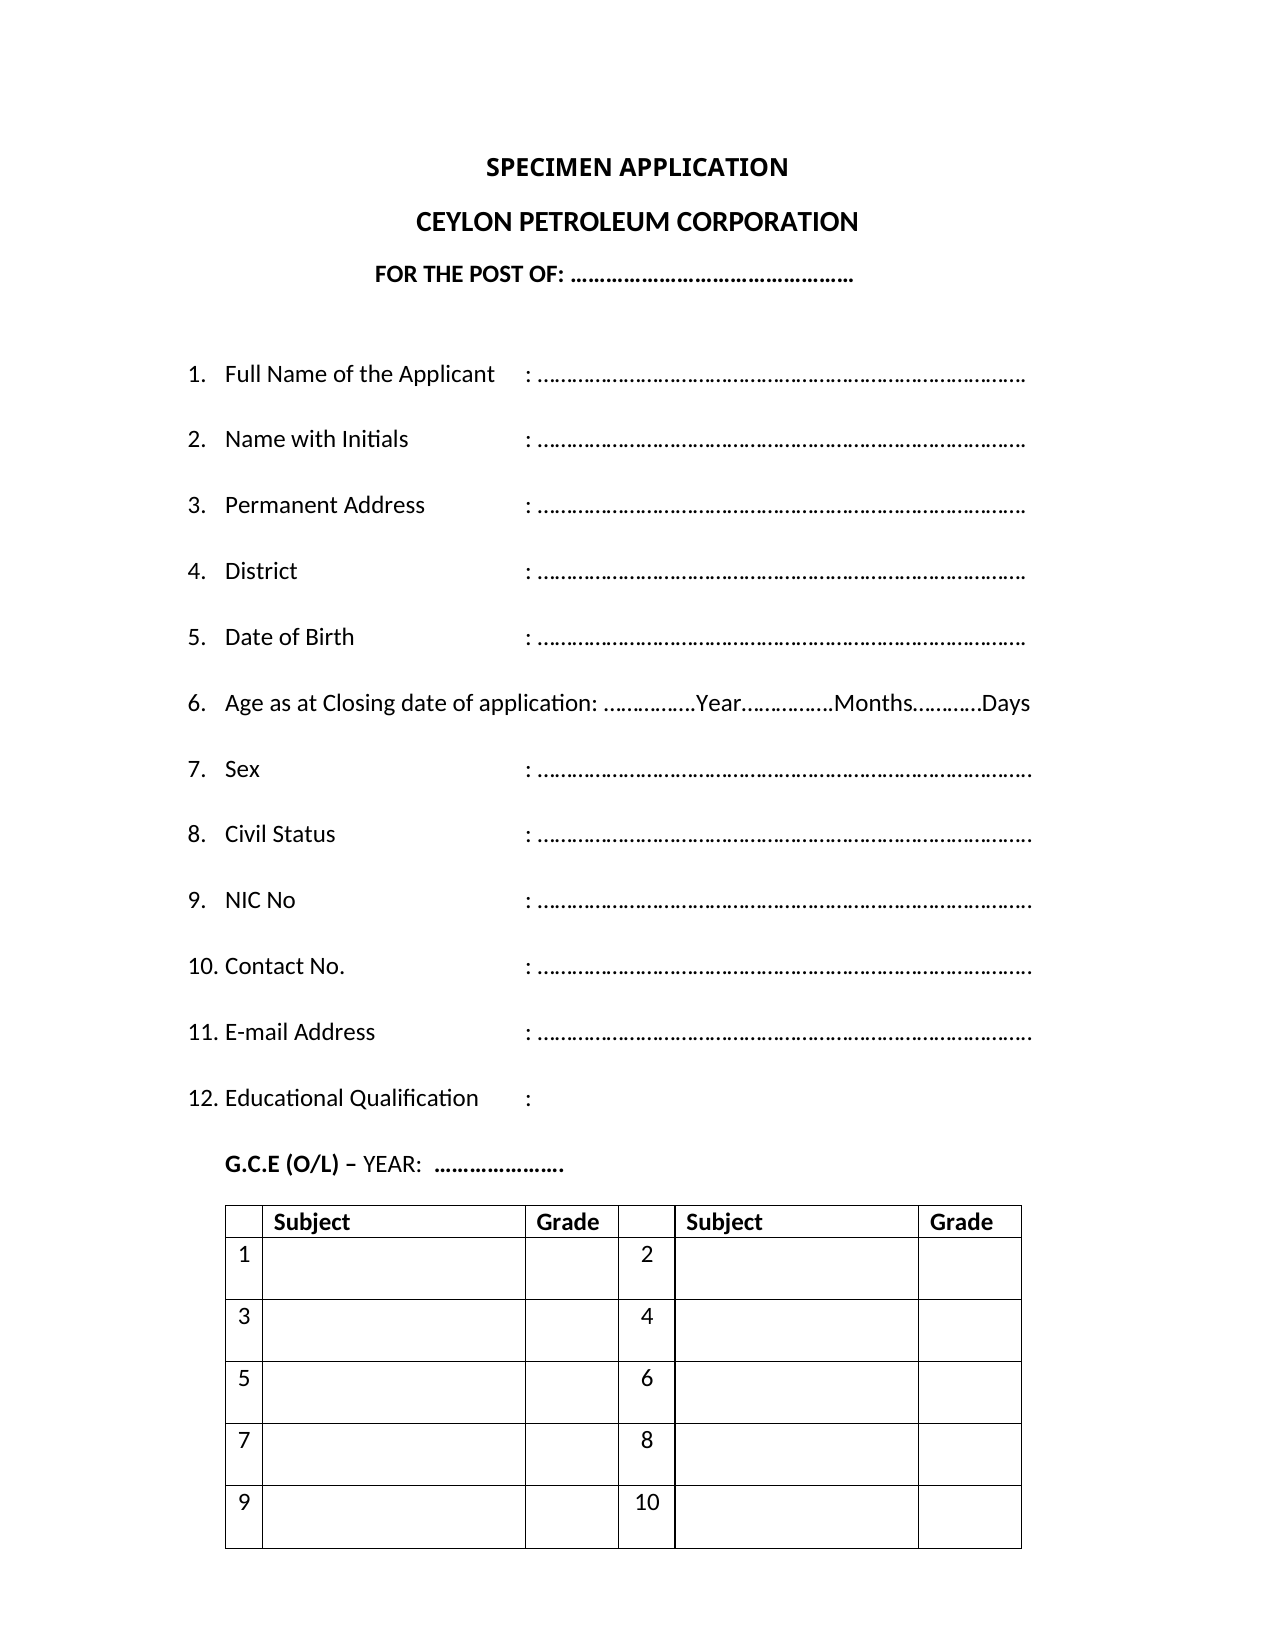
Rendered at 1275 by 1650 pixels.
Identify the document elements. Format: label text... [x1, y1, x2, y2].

list NIC No : ………………………………………………………………………….. [187, 884, 1125, 915]
list E-mail Address : ………………………………………………………………………….. [187, 1016, 1125, 1047]
table_header [619, 1206, 674, 1237]
list Sex : ………………………………………………………………………….. [187, 753, 1125, 783]
table_cell 2 [619, 1238, 674, 1299]
table_cell 9 [226, 1486, 262, 1547]
table_cell [919, 1362, 1021, 1423]
list Name with Initials : …………………………………………………………………………. [187, 423, 1125, 454]
table_cell [919, 1486, 1021, 1547]
table_cell 7 [226, 1424, 262, 1485]
table_cell 6 [619, 1362, 674, 1423]
table_cell [676, 1238, 918, 1299]
table_cell 8 [619, 1424, 674, 1485]
list Contact No. : ………………………………………………………………………….. [187, 950, 1125, 981]
list Age as at Closing date of application: …………….Year…………….Months…………Days [187, 687, 1125, 717]
table_header [226, 1206, 262, 1237]
table_cell 4 [619, 1300, 674, 1361]
list Full Name of the Applicant : …………………………………………………………………………. [187, 358, 1125, 388]
table_cell [263, 1486, 525, 1547]
table_cell [263, 1300, 525, 1361]
table_cell [919, 1300, 1021, 1361]
table_cell [263, 1424, 525, 1485]
list Permanent Address : …………………………………………………………………………. [187, 489, 1125, 520]
table_cell 3 [226, 1300, 262, 1361]
table_cell [263, 1362, 525, 1423]
text CEYLON PETROLEUM CORPORATION [150, 203, 1125, 239]
table_cell 1 [226, 1238, 262, 1299]
table_cell [526, 1362, 618, 1423]
table_header Subject [263, 1206, 525, 1237]
list G.C.E (O/L) – YEAR: …………………. [225, 1148, 1125, 1178]
table_header Grade [526, 1206, 618, 1237]
table_cell [919, 1238, 1021, 1299]
table_cell [526, 1238, 618, 1299]
list Date of Birth : …………………………………………………………………………. [187, 621, 1125, 652]
list Educational Qualification : [187, 1082, 1125, 1112]
table_cell [676, 1362, 918, 1423]
table_cell 5 [226, 1362, 262, 1423]
table_cell [676, 1300, 918, 1361]
table_cell [526, 1300, 618, 1361]
table_cell [263, 1238, 525, 1299]
list District : …………………………………………………………………………. [187, 555, 1125, 586]
table_header Grade [919, 1206, 1021, 1237]
table_header Subject [676, 1206, 918, 1237]
table_cell [526, 1486, 618, 1547]
table_cell [919, 1424, 1021, 1485]
text SPECIMEN APPLICATION [150, 150, 1125, 184]
table_cell [676, 1486, 918, 1547]
table_cell [676, 1424, 918, 1485]
text FOR THE POST OF: ………………………………………… [300, 258, 1125, 289]
list Civil Status : ………………………………………………………………………….. [187, 818, 1125, 849]
table_cell [526, 1424, 618, 1485]
table_cell 10 [619, 1486, 674, 1547]
